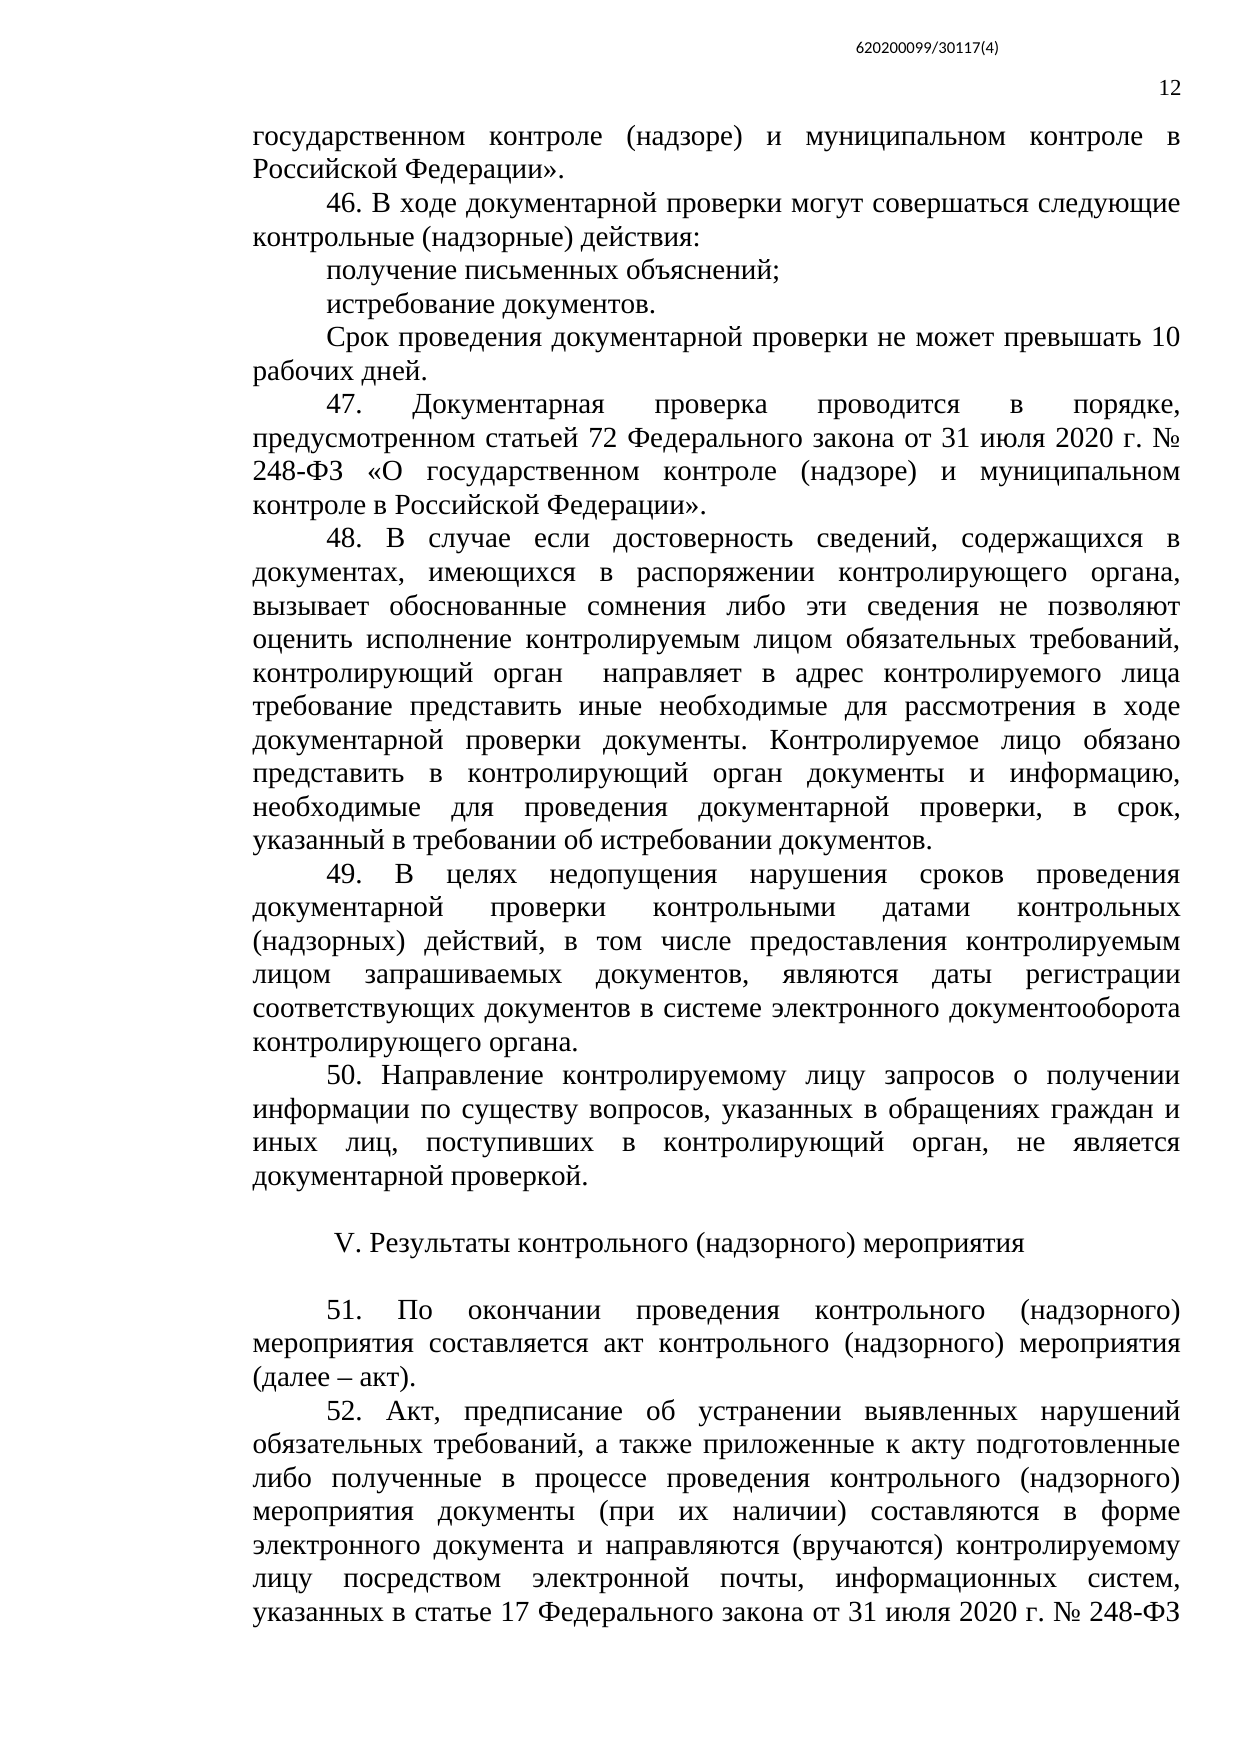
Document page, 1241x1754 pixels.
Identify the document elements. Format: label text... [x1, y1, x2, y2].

text получение письменных объяснений; [252, 252, 1181, 286]
text 47. Документарная проверка проводится в порядке, предусмотренном статьей 72 Федерального закона от 31 июля 2020 г. № 248-ФЗ «О государственном контроле (надзоре) и муниципальном контроле в Российской Федерации». [252, 386, 1181, 521]
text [252, 1393, 1181, 1627]
text 50. Направление контролируемому лицу запросов о получении информации по существу вопросов, указанных в обращениях граждан и иных лиц, поступивших в контролирующий орган, не является документарной проверкой. [252, 1057, 1181, 1191]
text 51. По окончании проведения контрольного (надзорного) мероприятия составляется акт контрольного (надзорного) мероприятия (далее – акт). [252, 1292, 1181, 1393]
text V. Результаты контрольного (надзорного) мероприятия [177, 1225, 1181, 1258]
text 48. В случае если достоверность сведений, содержащихся в документах, имеющихся в распоряжении контролирующего органа, вызывает обоснованные сомнения либо эти сведения не позволяют оценить исполнение контролируемым лицом обязательных требований, контролирующий орган направляет в адрес контролируемого лица требование представить иные необходимые для рассмотрения в ходе документарной проверки документы. Контролируемое лицо обязано представить в контролирующий орган документы и информацию, необходимые для проведения документарной проверки, в срок, указанный в требовании об истребовании документов. [252, 521, 1181, 856]
text истребование документов. [252, 286, 1181, 319]
text 49. В целях недопущения нарушения сроков проведения документарной проверки контрольными датами контрольных (надзорных) действий, в том числе предоставления контролируемым лицом запрашиваемых документов, являются даты регистрации соответствующих документов в системе электронного документооборота контролирующего органа. [252, 856, 1181, 1057]
text Срок проведения документарной проверки не может превышать 10 рабочих дней. [252, 319, 1181, 386]
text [252, 118, 1181, 185]
text 46. В ходе документарной проверки могут совершаться следующие контрольные (надзорные) действия: [252, 185, 1181, 252]
